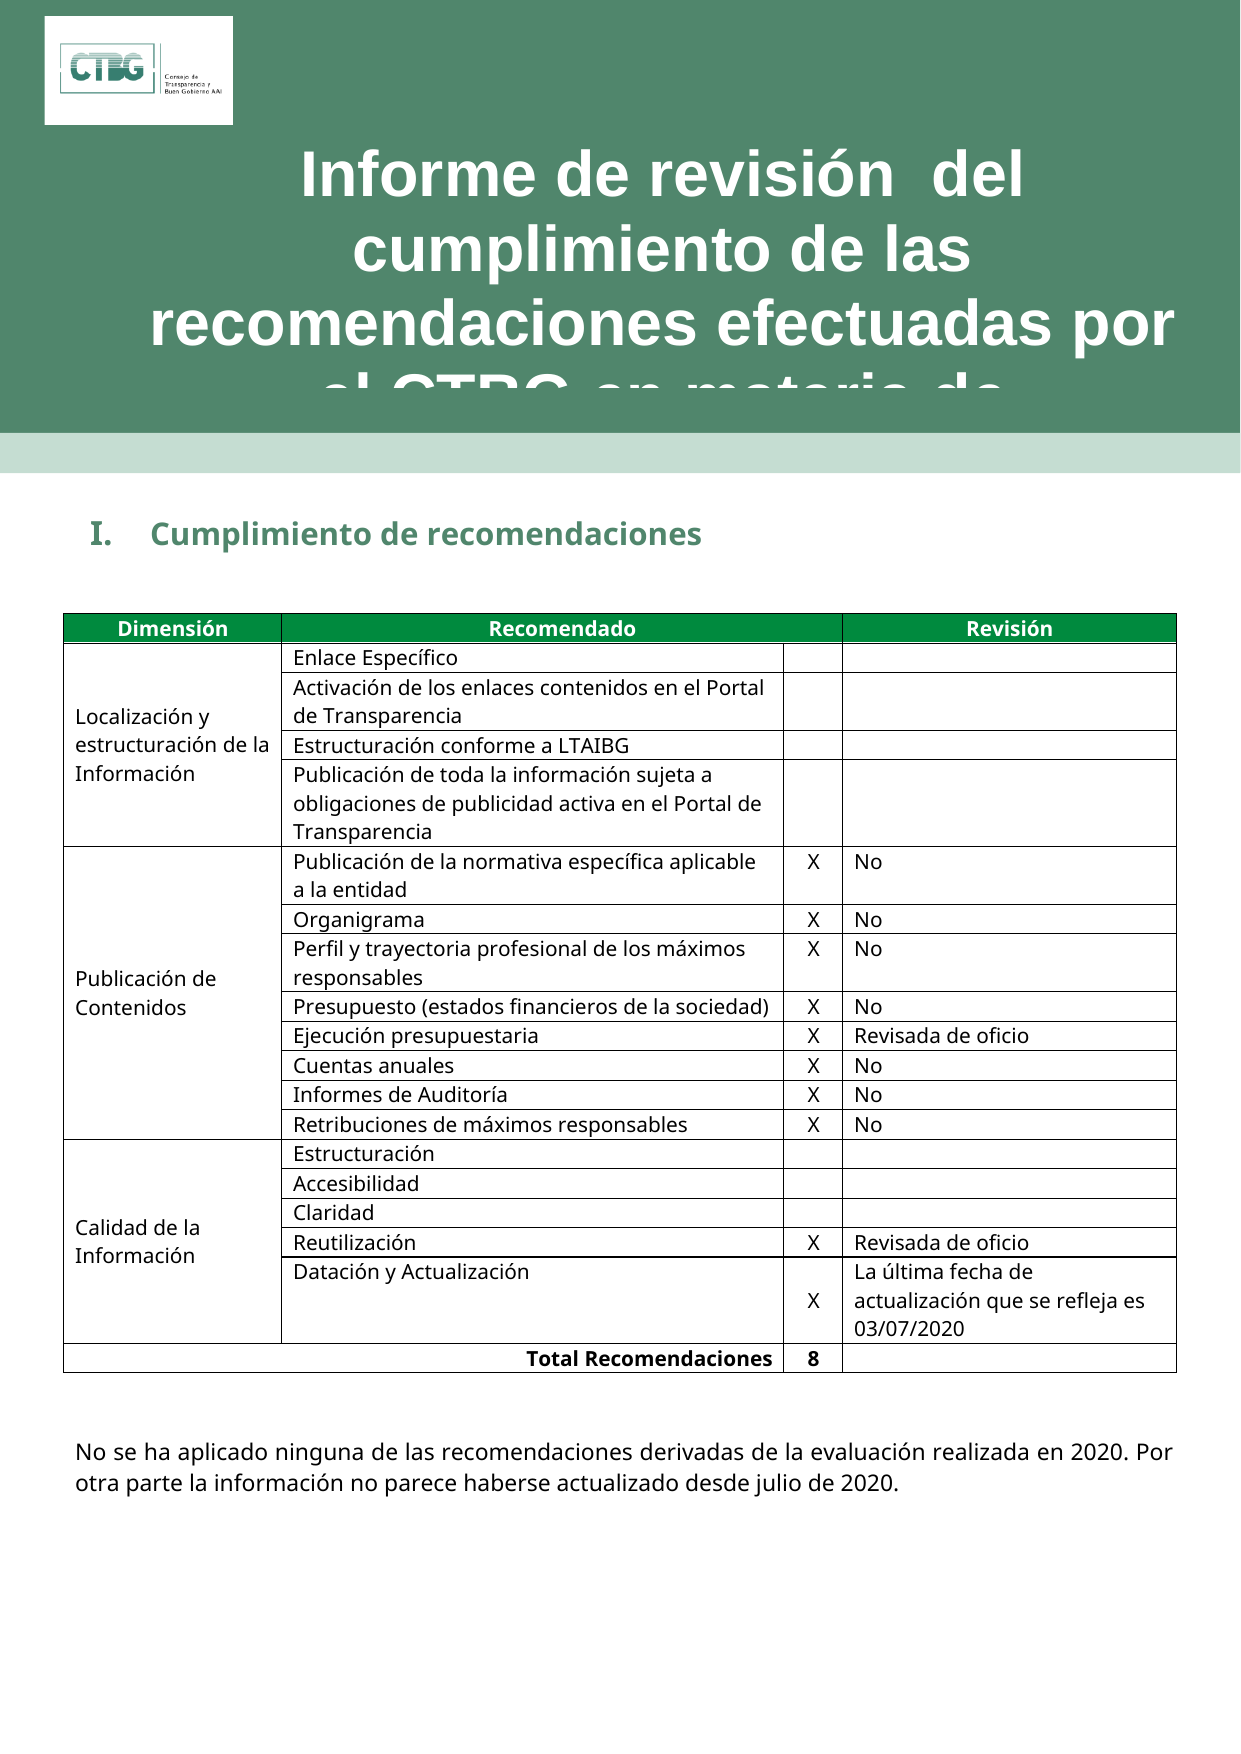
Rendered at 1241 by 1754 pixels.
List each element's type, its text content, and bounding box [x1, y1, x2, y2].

table_cell [784, 1140, 842, 1168]
table_cell [784, 644, 842, 672]
table_cell No [843, 934, 1176, 991]
table_cell Presupuesto (estados financieros de la sociedad) [282, 992, 783, 1021]
picture [44, 16, 233, 125]
table_cell [784, 760, 842, 846]
table_cell X [784, 992, 842, 1021]
table_cell La última fecha de actualización que se refleja es 03/07/2020 [843, 1258, 1176, 1343]
table_cell X [784, 934, 842, 991]
table_cell X [784, 1110, 842, 1138]
table_cell X [784, 1081, 842, 1109]
table_cell X [784, 1051, 842, 1079]
table_cell Cuentas anuales [282, 1051, 783, 1079]
table_cell 8 [784, 1344, 842, 1372]
table_cell Calidad de la Información [64, 1140, 281, 1343]
table_cell X [784, 1228, 842, 1256]
table_cell [843, 731, 1176, 759]
table_cell [784, 731, 842, 759]
table_cell [843, 1169, 1176, 1197]
table_cell [784, 1199, 842, 1227]
table_cell Reutilización [282, 1228, 783, 1256]
table_cell Accesibilidad [282, 1169, 783, 1197]
table_cell Enlace Específico [282, 644, 783, 672]
table_header Recomendado [282, 614, 842, 642]
table_cell [784, 1169, 842, 1197]
table_cell X [784, 1258, 842, 1343]
table_cell Perfil y trayectoria profesional de los máximos responsables [282, 934, 783, 991]
table_cell Estructuración conforme a LTAIBG [282, 731, 783, 759]
table_header Dimensión [64, 614, 281, 642]
table_cell [843, 760, 1176, 846]
table_cell No [843, 847, 1176, 904]
table_cell Total Recomendaciones [64, 1344, 783, 1372]
table_cell Retribuciones de máximos responsables [282, 1110, 783, 1138]
table_cell No [843, 905, 1176, 933]
table_cell X [784, 847, 842, 904]
table_cell Revisada de oficio [843, 1022, 1176, 1050]
table_header Revisión [843, 614, 1176, 642]
table_cell Informes de Auditoría [282, 1081, 783, 1109]
table_cell Estructuración [282, 1140, 783, 1168]
table_cell No [843, 1110, 1176, 1138]
table_cell Publicación de toda la información sujeta a obligaciones de publicidad activa en el Portal de Transparencia [282, 760, 783, 846]
table_cell Organigrama [282, 905, 783, 933]
table_cell [843, 1344, 1176, 1372]
table_cell [843, 1140, 1176, 1168]
table_cell [843, 673, 1176, 730]
table_cell Ejecución presupuestaria [282, 1022, 783, 1050]
table_cell X [784, 1022, 842, 1050]
table_cell Datación y Actualización [282, 1258, 783, 1343]
table_cell No [843, 1081, 1176, 1109]
table_cell Localización y estructuración de la Información [64, 644, 281, 846]
table_cell Publicación de la normativa específica aplicable a la entidad [282, 847, 783, 904]
table_cell No [843, 1051, 1176, 1079]
table_cell Revisada de oficio [843, 1228, 1176, 1256]
text No se ha aplicado ninguna de las recomendaciones derivadas de la evaluación realizada en 2020. Por otra parte la información no parece haberse actualizado desde julio de 2020. [75, 1436, 1174, 1498]
table_cell [843, 1199, 1176, 1227]
table_cell Publicación de Contenidos [64, 847, 281, 1138]
table_cell X [784, 905, 842, 933]
table_cell Claridad [282, 1199, 783, 1227]
table_cell No [843, 992, 1176, 1021]
table_cell Activación de los enlaces contenidos en el Portal de Transparencia [282, 673, 783, 730]
table_cell [784, 673, 842, 730]
table_cell [843, 644, 1176, 672]
